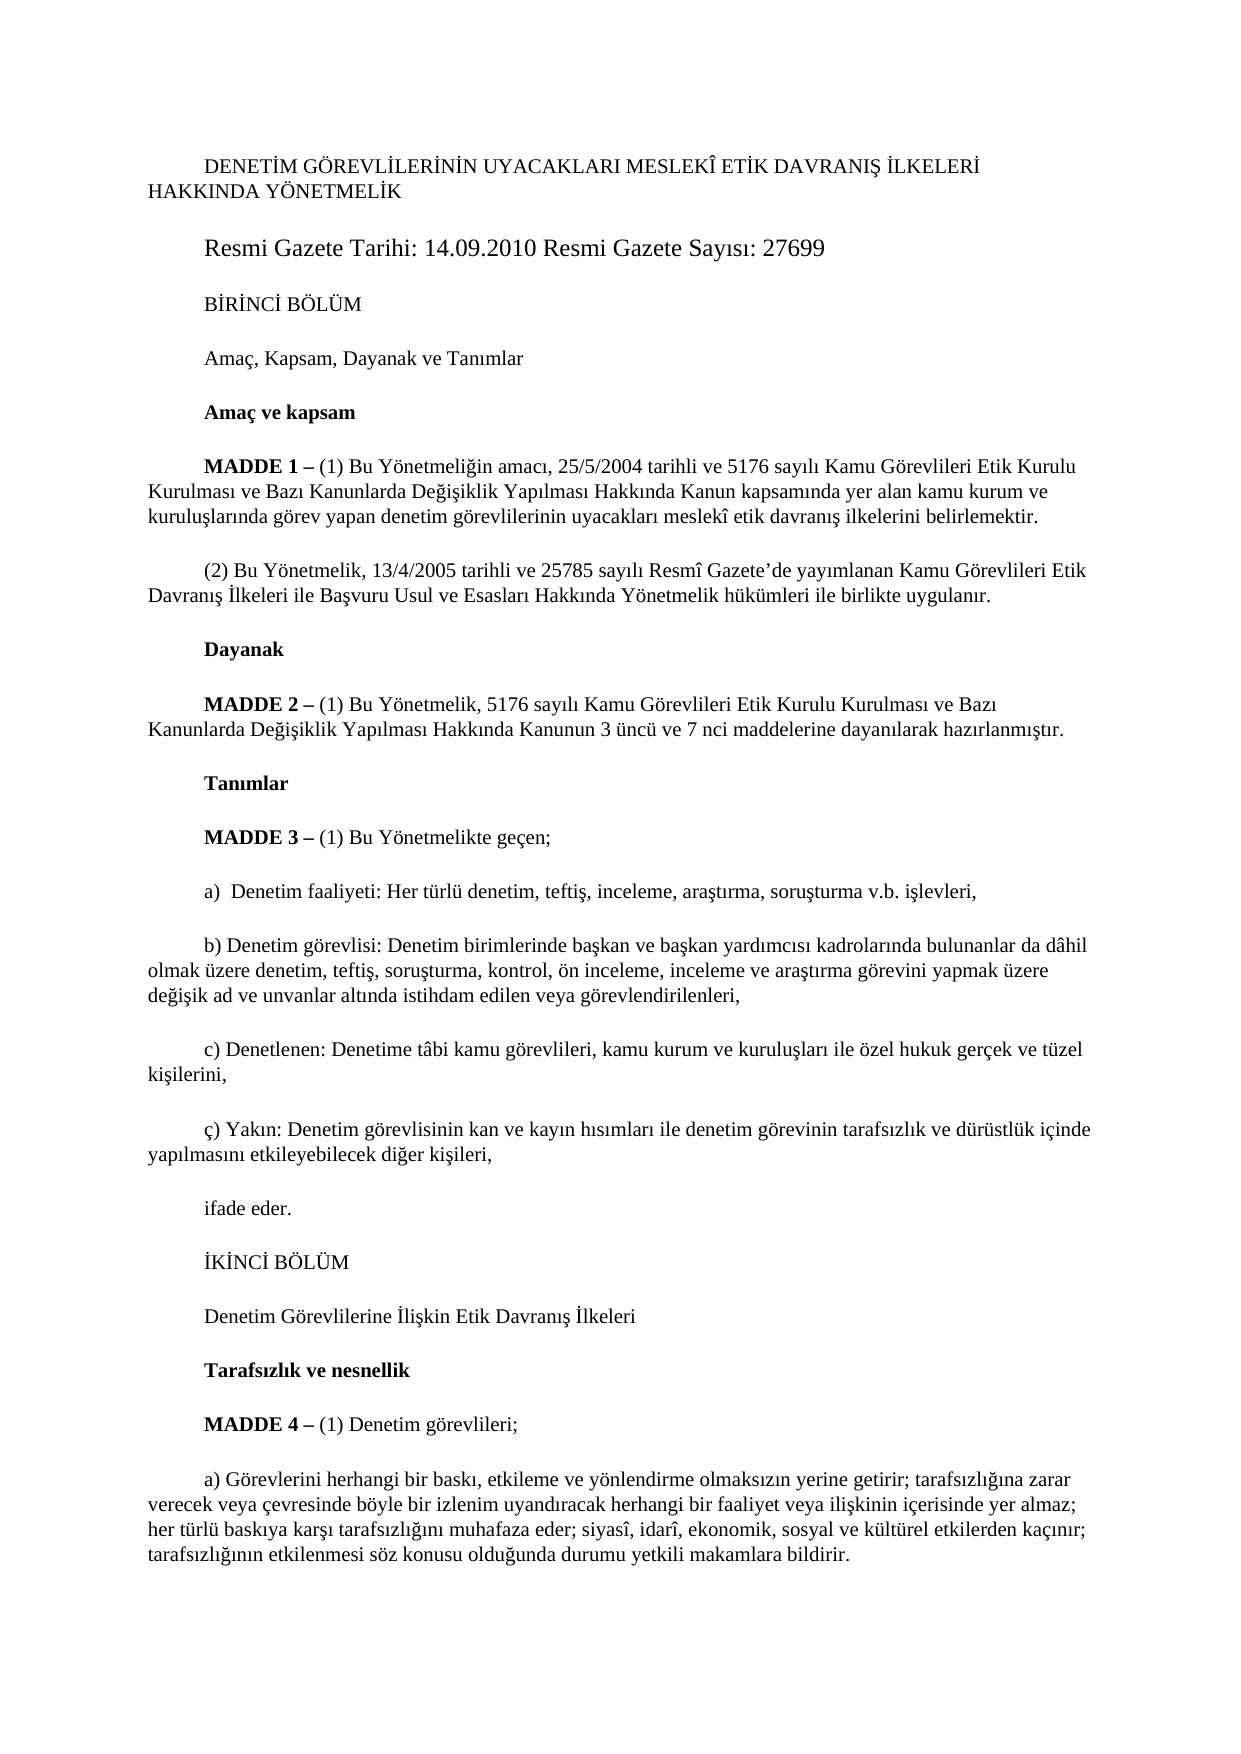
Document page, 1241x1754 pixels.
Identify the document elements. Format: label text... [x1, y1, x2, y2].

text MADDE 3 – (1) Bu Yönetmelikte geçen; [148, 824, 1093, 849]
text MADDE 2 – (1) Bu Yönetmelik, 5176 sayılı Kamu Görevlileri Etik Kurulu Kurulması ve Bazı Kanunlarda Değişiklik Yapılması Hakkında Kanunun 3 üncü ve 7 nci maddelerine dayanılarak hazırlanmıştır. [148, 691, 1093, 741]
text a) Denetim faaliyeti: Her türlü denetim, teftiş, inceleme, araştırma, soruşturma v.b. işlevleri, [148, 878, 1093, 903]
text İKİNCİ BÖLÜM [148, 1249, 1093, 1274]
text a) Görevlerini herhangi bir baskı, etkileme ve yönlendirme olmaksızın yerine getirir; tarafsızlığına zarar verecek veya çevresinde böyle bir izlenim uyandıracak herhangi bir faaliyet veya ilişkinin içerisinde yer almaz; her türlü baskıya karşı tarafsızlığını muhafaza eder; siyasî, idarî, ekonomik, sosyal ve kültürel etkilerden kaçınır; tarafsızlığının etkilenmesi söz konusu olduğunda durumu yetkili makamlara bildirir. [148, 1466, 1093, 1566]
text Amaç ve kapsam [148, 399, 1093, 424]
text ç) Yakın: Denetim görevlisinin kan ve kayın hısımları ile denetim görevinin tarafsızlık ve dürüstlük içinde yapılmasını etkileyebilecek diğer kişileri, [148, 1116, 1093, 1166]
text c) Denetlenen: Denetime tâbi kamu görevlileri, kamu kurum ve kuruluşları ile özel hukuk gerçek ve tüzel kişilerini, [148, 1036, 1093, 1086]
text DENETİM GÖREVLİLERİNİN UYACAKLARI MESLEKÎ ETİK DAVRANIŞ İLKELERİ HAKKINDA YÖNETMELİK [148, 153, 1093, 203]
text ifade eder. [148, 1195, 1093, 1220]
text Amaç, Kapsam, Dayanak ve Tanımlar [148, 345, 1093, 370]
text BİRİNCİ BÖLÜM [148, 291, 1093, 316]
text (2) Bu Yönetmelik, 13/4/2005 tarihli ve 25785 sayılı Resmî Gazete’de yayımlanan Kamu Görevlileri Etik Davranış İlkeleri ile Başvuru Usul ve Esasları Hakkında Yönetmelik hükümleri ile birlikte uygulanır. [148, 557, 1093, 607]
text Resmi Gazete Tarihi: 14.09.2010 Resmi Gazete Sayısı: 27699 [148, 233, 1093, 261]
text Tarafsızlık ve nesnellik [148, 1357, 1093, 1382]
text MADDE 1 – (1) Bu Yönetmeliğin amacı, 25/5/2004 tarihli ve 5176 sayılı Kamu Görevlileri Etik Kurulu Kurulması ve Bazı Kanunlarda Değişiklik Yapılması Hakkında Kanun kapsamında yer alan kamu kurum ve kuruluşlarında görev yapan denetim görevlilerinin uyacakları meslekî etik davranış ilkelerini belirlemektir. [148, 453, 1093, 528]
text Tanımlar [148, 770, 1093, 795]
text MADDE 4 – (1) Denetim görevlileri; [148, 1411, 1093, 1436]
text b) Denetim görevlisi: Denetim birimlerinde başkan ve başkan yardımcısı kadrolarında bulunanlar da dâhil olmak üzere denetim, teftiş, soruşturma, kontrol, ön inceleme, inceleme ve araştırma görevini yapmak üzere değişik ad ve unvanlar altında istihdam edilen veya görevlendirilenleri, [148, 932, 1093, 1007]
text Denetim Görevlilerine İlişkin Etik Davranış İlkeleri [148, 1303, 1093, 1328]
text Dayanak [148, 636, 1093, 661]
